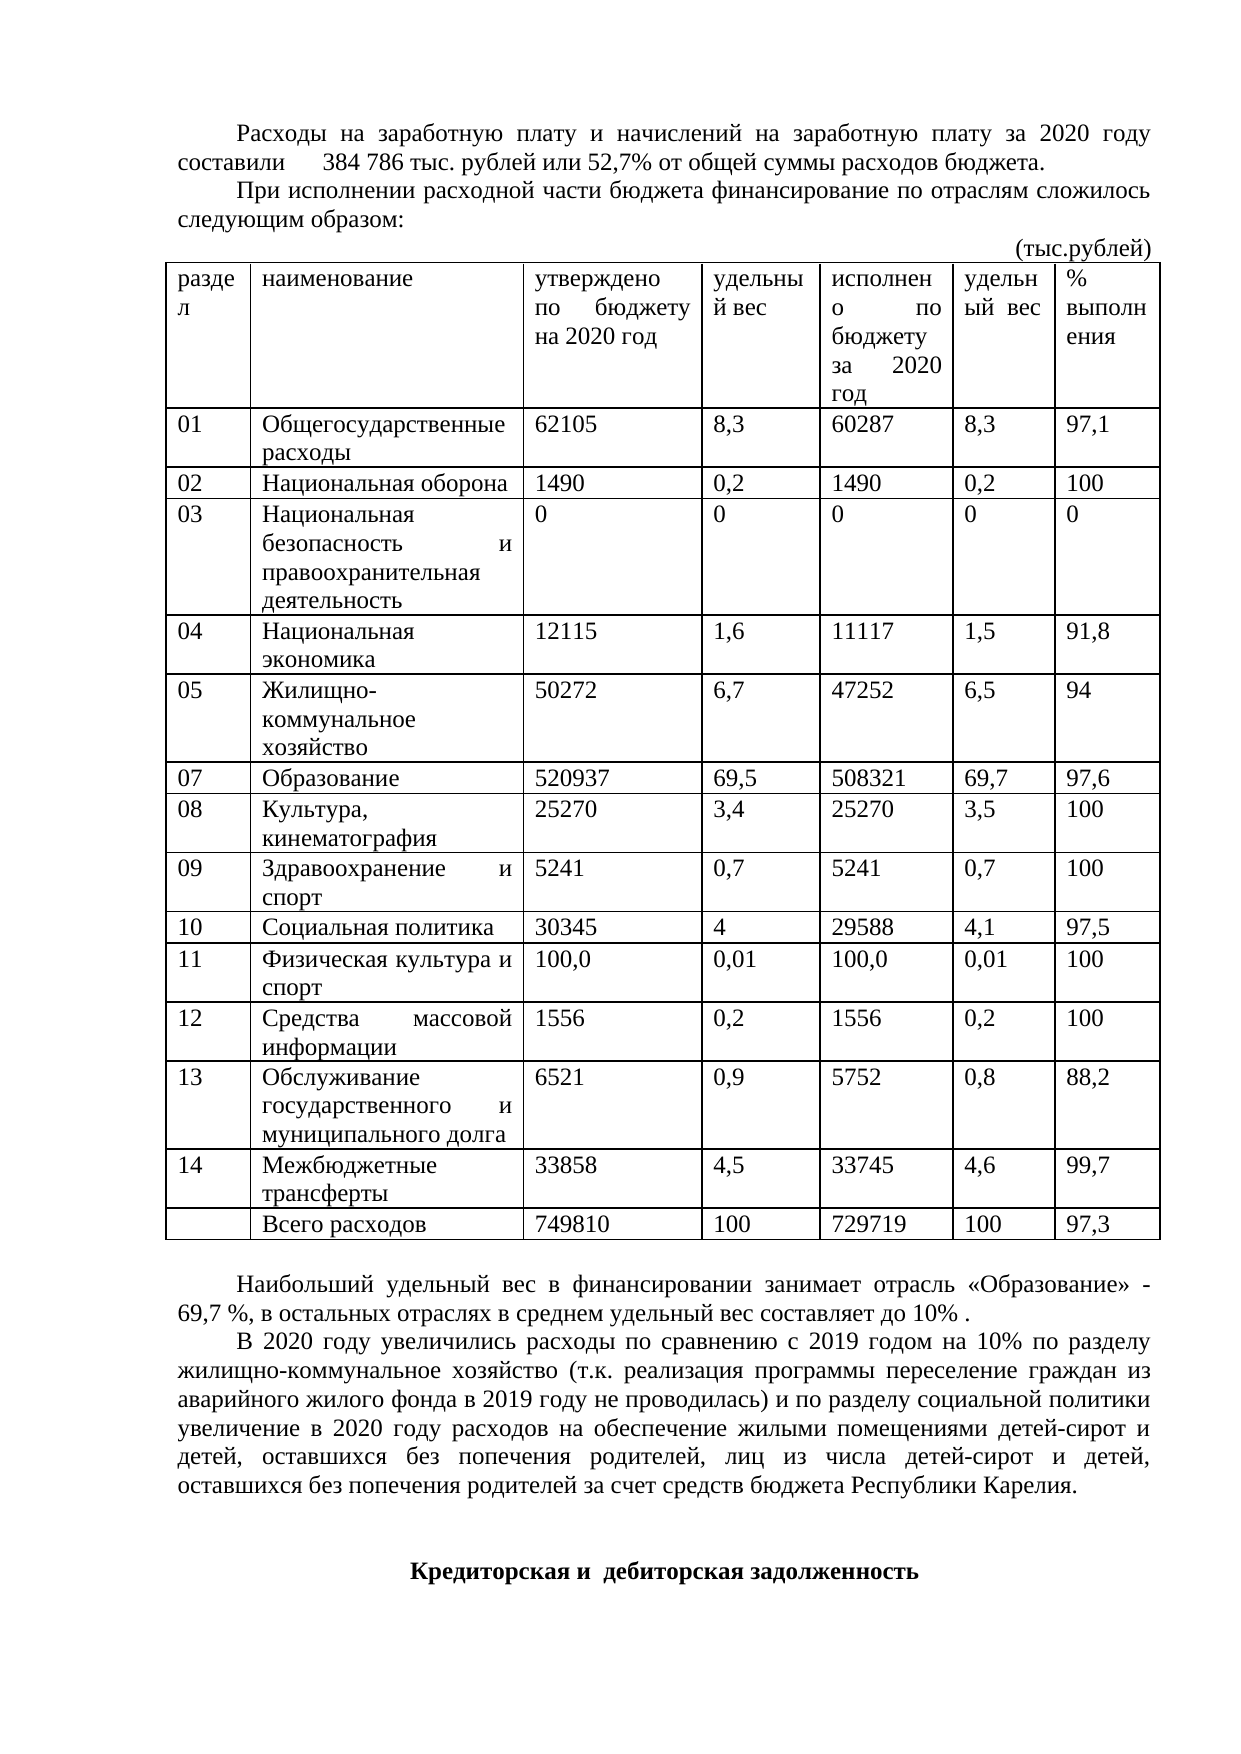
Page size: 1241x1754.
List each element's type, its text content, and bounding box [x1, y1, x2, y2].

table_cell Образование [251, 763, 523, 793]
table_cell 30345 [524, 912, 701, 942]
table_header раздел [167, 263, 250, 407]
table_cell 62105 [524, 409, 701, 466]
table_cell 97,1 [1056, 409, 1159, 466]
table_cell 03 [167, 499, 250, 614]
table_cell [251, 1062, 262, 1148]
table_cell 100,0 [821, 944, 952, 1001]
table_cell 100 [1056, 944, 1159, 1001]
table_cell 69,5 [703, 763, 819, 793]
table_cell 6,5 [954, 675, 1054, 761]
table_cell 0,9 [703, 1062, 819, 1148]
table_cell 99,7 [1056, 1150, 1159, 1207]
table_cell 97,5 [1056, 912, 1159, 942]
table_cell 60287 [821, 409, 952, 466]
table_cell 749810 [524, 1209, 701, 1239]
text Кредиторская и дебиторская задолженность [177, 1556, 1152, 1585]
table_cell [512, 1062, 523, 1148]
table_header утверждено по бюджету на 2020 год [524, 263, 702, 407]
table_cell 0,8 [954, 1062, 1054, 1148]
table_cell 13 [167, 1062, 250, 1148]
table_cell 1556 [821, 1003, 952, 1060]
table_cell 4,1 [954, 912, 1054, 942]
table_cell 11 [167, 944, 250, 1001]
table_cell 5241 [524, 853, 701, 911]
table_cell 0,2 [703, 468, 819, 498]
table_cell 100 [1056, 468, 1159, 498]
table_cell 4,5 [703, 1150, 819, 1207]
table_cell 1,6 [703, 616, 819, 673]
table_cell 01 [167, 409, 250, 466]
table_cell 0,2 [954, 468, 1054, 498]
table_cell 04 [167, 616, 250, 673]
table_cell 3,4 [703, 794, 819, 852]
table_cell 100 [703, 1209, 819, 1239]
table_cell 97,3 [1056, 1209, 1159, 1239]
table_header наименование [251, 263, 523, 407]
table_cell 25270 [524, 794, 701, 852]
table_cell 0,01 [703, 944, 819, 1001]
table_cell 1,5 [954, 616, 1054, 673]
table_cell 3,5 [954, 794, 1054, 852]
table_cell 0,7 [703, 853, 819, 911]
table_cell 100,0 [524, 944, 701, 1001]
table_cell 100 [1056, 794, 1159, 852]
table_cell 4 [703, 912, 819, 942]
table_cell 11117 [821, 616, 952, 673]
table_cell 09 [167, 853, 250, 911]
table_cell 50272 [524, 675, 701, 761]
table_cell 6521 [524, 1062, 701, 1148]
table_cell 33745 [821, 1150, 952, 1207]
table_cell 100 [954, 1209, 1054, 1239]
table_cell 97,6 [1056, 763, 1159, 793]
table_cell 14 [167, 1150, 250, 1207]
table_cell 91,8 [1056, 616, 1159, 673]
table_cell 0 [703, 499, 819, 614]
text Расходы на заработную плату и начислений на заработную плату за 2020 году составили 384 786 тыс. рублей или 52,7% от общей суммы расходов бюджета. [177, 118, 1152, 176]
text В 2020 году увеличились расходы по сравнению с 2019 годом на 10% по разделу жилищно-коммунальное хозяйство (т.к. реализация программы переселение граждан из аварийного жилого фонда в 2019 году не проводилась) и по разделу социальной политики увеличение в 2020 году расходов на обеспечение жилыми помещениями детей-сирот и детей, оставшихся без попечения родителей, лиц из числа детей-сирот и детей, оставшихся без попечения родителей за счет средств бюджета Республики Карелия. [177, 1326, 1152, 1499]
table_cell 0,2 [954, 1003, 1054, 1060]
table_cell 8,3 [954, 409, 1054, 466]
table_cell 0 [524, 499, 701, 614]
text При исполнении расходной части бюджета финансирование по отраслям сложилось следующим образом: [177, 176, 1152, 233]
table_cell 12 [167, 1003, 250, 1060]
table_cell 5241 [821, 853, 952, 911]
table_cell 02 [167, 468, 250, 498]
table_cell 0 [821, 499, 952, 614]
table_cell 0,7 [954, 853, 1054, 911]
text Наибольший удельный вес в финансировании занимает отрасль «Образование» - 69,7 %, в остальных отраслях в среднем удельный вес составляет до 10% . [177, 1269, 1152, 1326]
text (тыс.рублей) [177, 233, 1152, 262]
table_cell 1490 [821, 468, 952, 498]
table_cell Социальная политика [251, 912, 523, 942]
table_cell 12115 [524, 616, 701, 673]
table_cell 0 [1056, 499, 1159, 614]
table_cell 1556 [524, 1003, 701, 1060]
table_cell 25270 [821, 794, 952, 852]
table_header удельный вес [954, 263, 1055, 407]
table_cell 100 [1056, 1003, 1159, 1060]
table_cell 729719 [821, 1209, 952, 1239]
table_cell 100 [1056, 853, 1159, 911]
table_cell 69,7 [954, 763, 1054, 793]
table_cell 520937 [524, 763, 701, 793]
table_cell 508321 [821, 763, 952, 793]
table_cell 5752 [821, 1062, 952, 1148]
table_cell 1490 [524, 468, 701, 498]
table_cell 0 [954, 499, 1054, 614]
table_header удельный вес [703, 263, 820, 407]
table_cell Национальная оборона [251, 468, 523, 498]
table_cell [167, 1209, 250, 1239]
table_cell 05 [167, 675, 250, 761]
table_cell 88,2 [1056, 1062, 1159, 1148]
table_cell Всего расходов [251, 1209, 523, 1239]
table_cell 0,2 [703, 1003, 819, 1060]
table_cell 29588 [821, 912, 952, 942]
table_cell 94 [1056, 675, 1159, 761]
table_cell 4,6 [954, 1150, 1054, 1207]
table_header % выполнения [1056, 263, 1159, 407]
table_cell 47252 [821, 675, 952, 761]
table_cell 33858 [524, 1150, 701, 1207]
table_cell 8,3 [703, 409, 819, 466]
table_cell 6,7 [703, 675, 819, 761]
table_cell 08 [167, 794, 250, 852]
table_cell 07 [167, 763, 250, 793]
table_cell 10 [167, 912, 250, 942]
table_cell 0,01 [954, 944, 1054, 1001]
